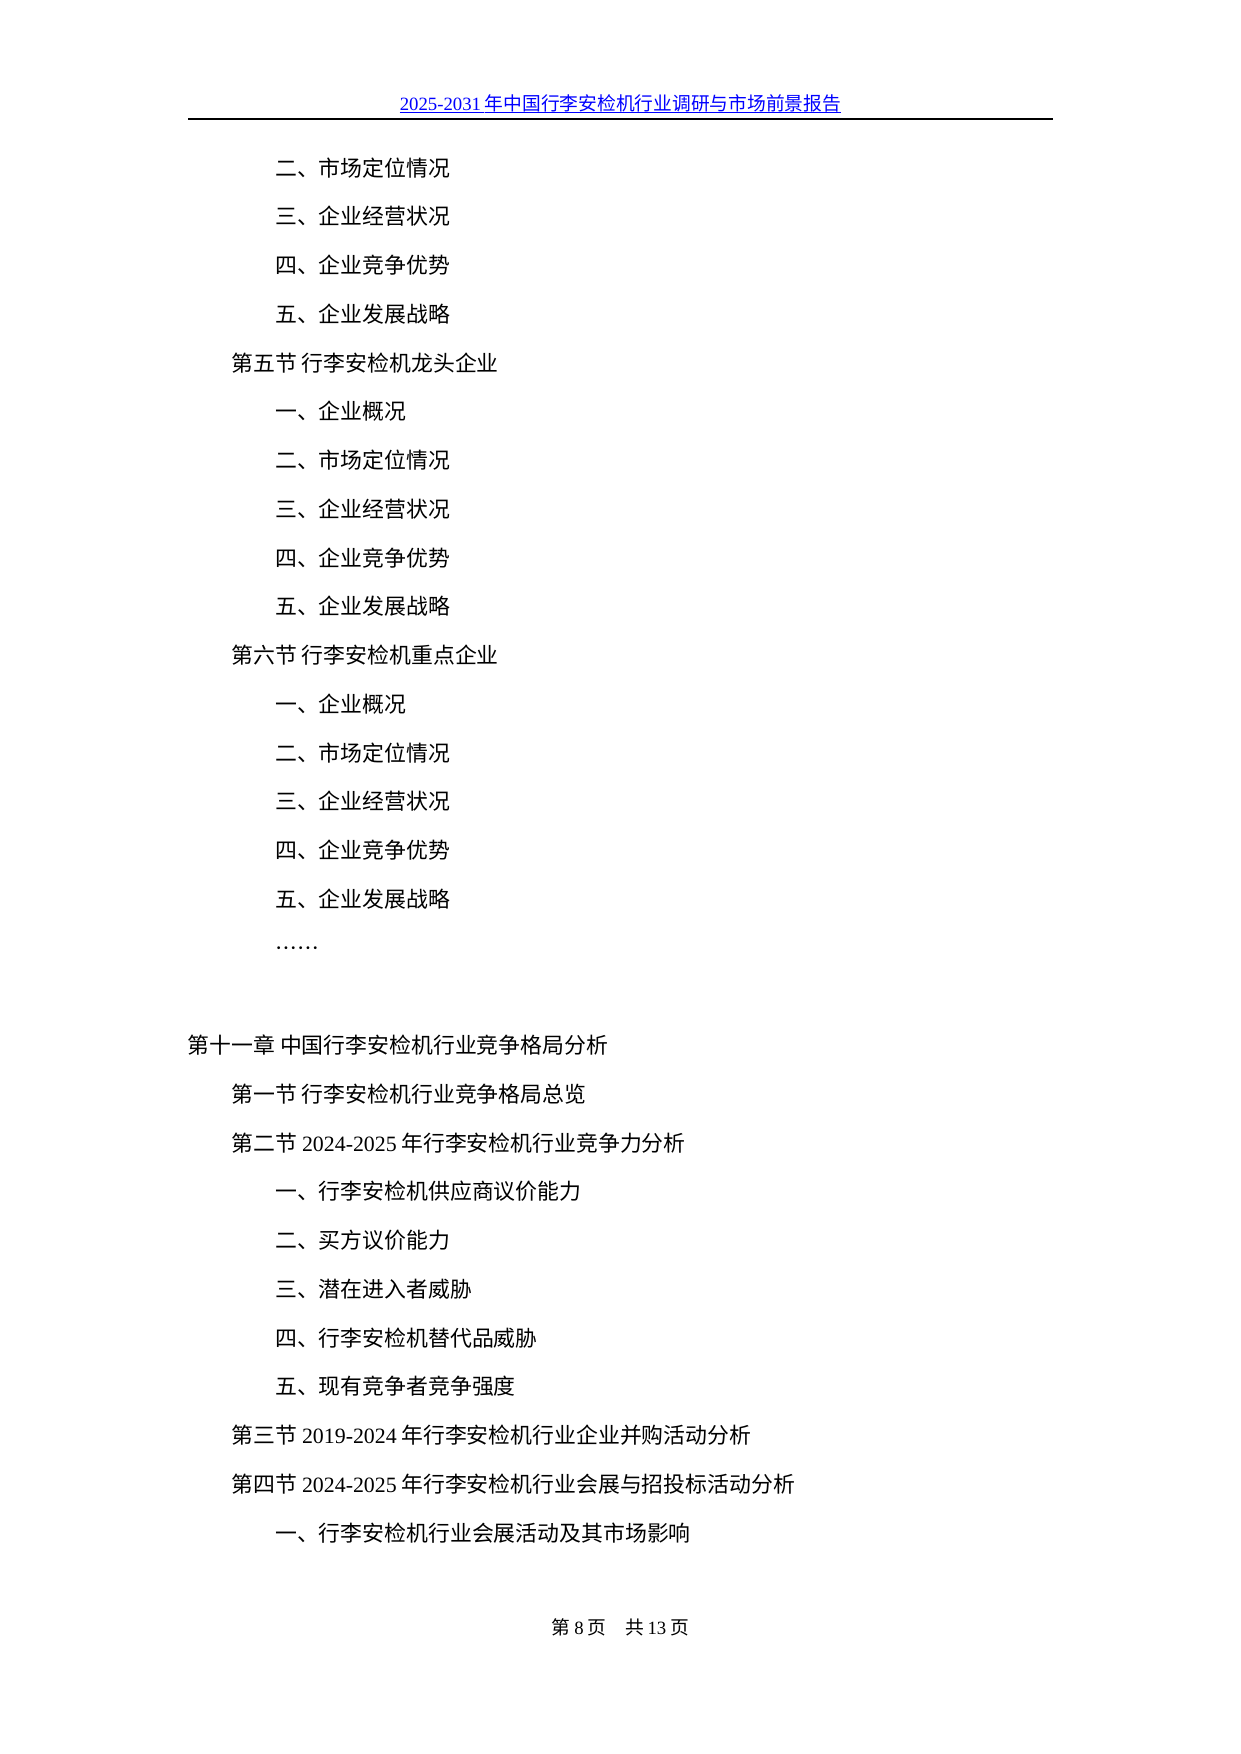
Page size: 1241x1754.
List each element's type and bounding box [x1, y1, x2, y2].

text [187, 150, 1053, 1548]
